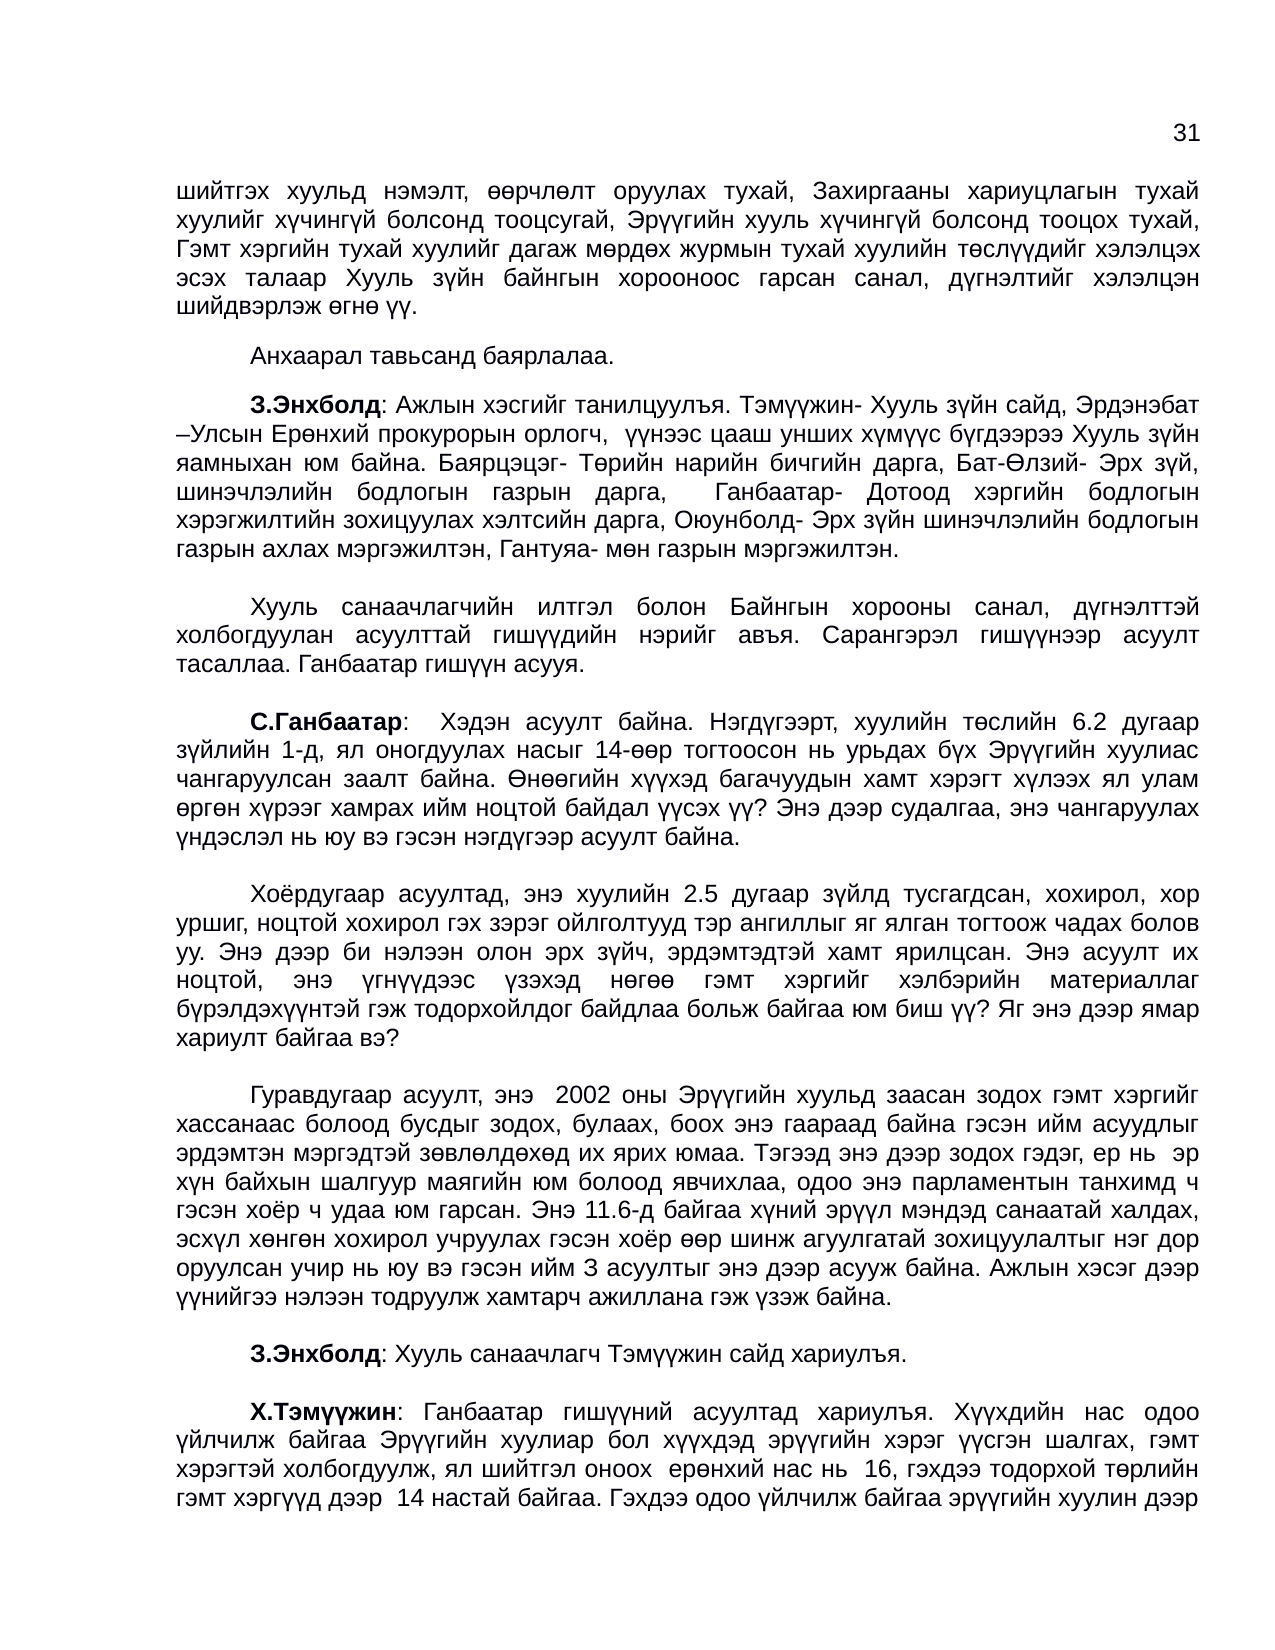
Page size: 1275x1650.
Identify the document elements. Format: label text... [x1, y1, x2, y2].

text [176, 1397, 1201, 1512]
text С.Ганбаатар: Хэдэн асуулт байна. Нэгдүгээрт, хуулийн төслийн 6.2 дугаар зүйлийн 1-д, ял оногдуулах насыг 14-өөр тогтоосон нь урьдах бүх Эрүүгийн хуулиас чангаруулсан заалт байна. Өнөөгийн хүүхэд багачуудын хамт хэрэгт хүлээх ял улам өргөн хүрээг хамрах ийм ноцтой байдал үүсэх үү? Энэ дээр судалгаа, энэ чангаруулах үндэслэл нь юу вэ гэсэн нэгдүгээр асуулт байна. [176, 707, 1201, 851]
text Хууль санаачлагчийн илтгэл болон Байнгын хорооны санал, дүгнэлттэй холбогдуулан асуулттай гишүүдийн нэрийг авъя. Сарангэрэл гишүүнээр асуулт тасаллаа. Ганбаатар гишүүн асууя. [176, 592, 1201, 678]
text Анхаарал тавьсанд баярлалаа. [176, 341, 1201, 370]
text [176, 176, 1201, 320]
text Хоёрдугаар асуултад, энэ хуулийн 2.5 дугаар зүйлд тусгагдсан, хохирол, хор уршиг, ноцтой хохирол гэх зэрэг ойлголтууд тэр ангиллыг яг ялган тогтоож чадах болов уу. Энэ дээр би нэлээн олон эрх зүйч, эрдэмтэдтэй хамт ярилцсан. Энэ асуулт их ноцтой, энэ үгнүүдээс үзэхэд нөгөө гэмт хэргийг хэлбэрийн материаллаг бүрэлдэхүүнтэй гэж тодорхойлдог байдлаа больж байгаа юм биш үү? Яг энэ дээр ямар хариулт байгаа вэ? [176, 879, 1201, 1052]
text З.Энхболд: Хууль санаачлагч Тэмүүжин сайд хариулъя. [176, 1339, 1201, 1368]
text З.Энхболд: Ажлын хэсгийг танилцуулъя. Тэмүүжин- Хууль зүйн сайд, Эрдэнэбат –Улсын Ерөнхий прокурорын орлогч, үүнээс цааш унших хүмүүс бүгдээрээ Хууль зүйн яамныхан юм байна. Баярцэцэг- Төрийн нарийн бичгийн дарга, Бат-Өлзий- Эрх зүй, шинэчлэлийн бодлогын газрын дарга, Ганбаатар- Дотоод хэргийн бодлогын хэрэгжилтийн зохицуулах хэлтсийн дарга, Оюунболд- Эрх зүйн шинэчлэлийн бодлогын газрын ахлах мэргэжилтэн, Гантуяа- мөн газрын мэргэжилтэн. [176, 391, 1201, 563]
text Гуравдугаар асуулт, энэ 2002 оны Эрүүгийн хуульд заасан зодох гэмт хэргийг хассанаас болоод бусдыг зодох, булаах, боох энэ гаараад байна гэсэн ийм асуудлыг эрдэмтэн мэргэдтэй зөвлөлдөхөд их ярих юмаа. Тэгээд энэ дээр зодох гэдэг, ер нь эр хүн байхын шалгуур маягийн юм болоод явчихлаа, одоо энэ парламентын танхимд ч гэсэн хоёр ч удаа юм гарсан. Энэ 11.6-д байгаа хүний эрүүл мэндэд санаатай халдах, эсхүл хөнгөн хохирол учруулах гэсэн хоёр өөр шинж агуулгатай зохицуулалтыг нэг дор оруулсан учир нь юу вэ гэсэн ийм З асуултыг энэ дээр асууж байна. Ажлын хэсэг дээр үүнийгээ нэлээн тодруулж хамтарч ажиллана гэж үзэж байна. [176, 1081, 1201, 1311]
